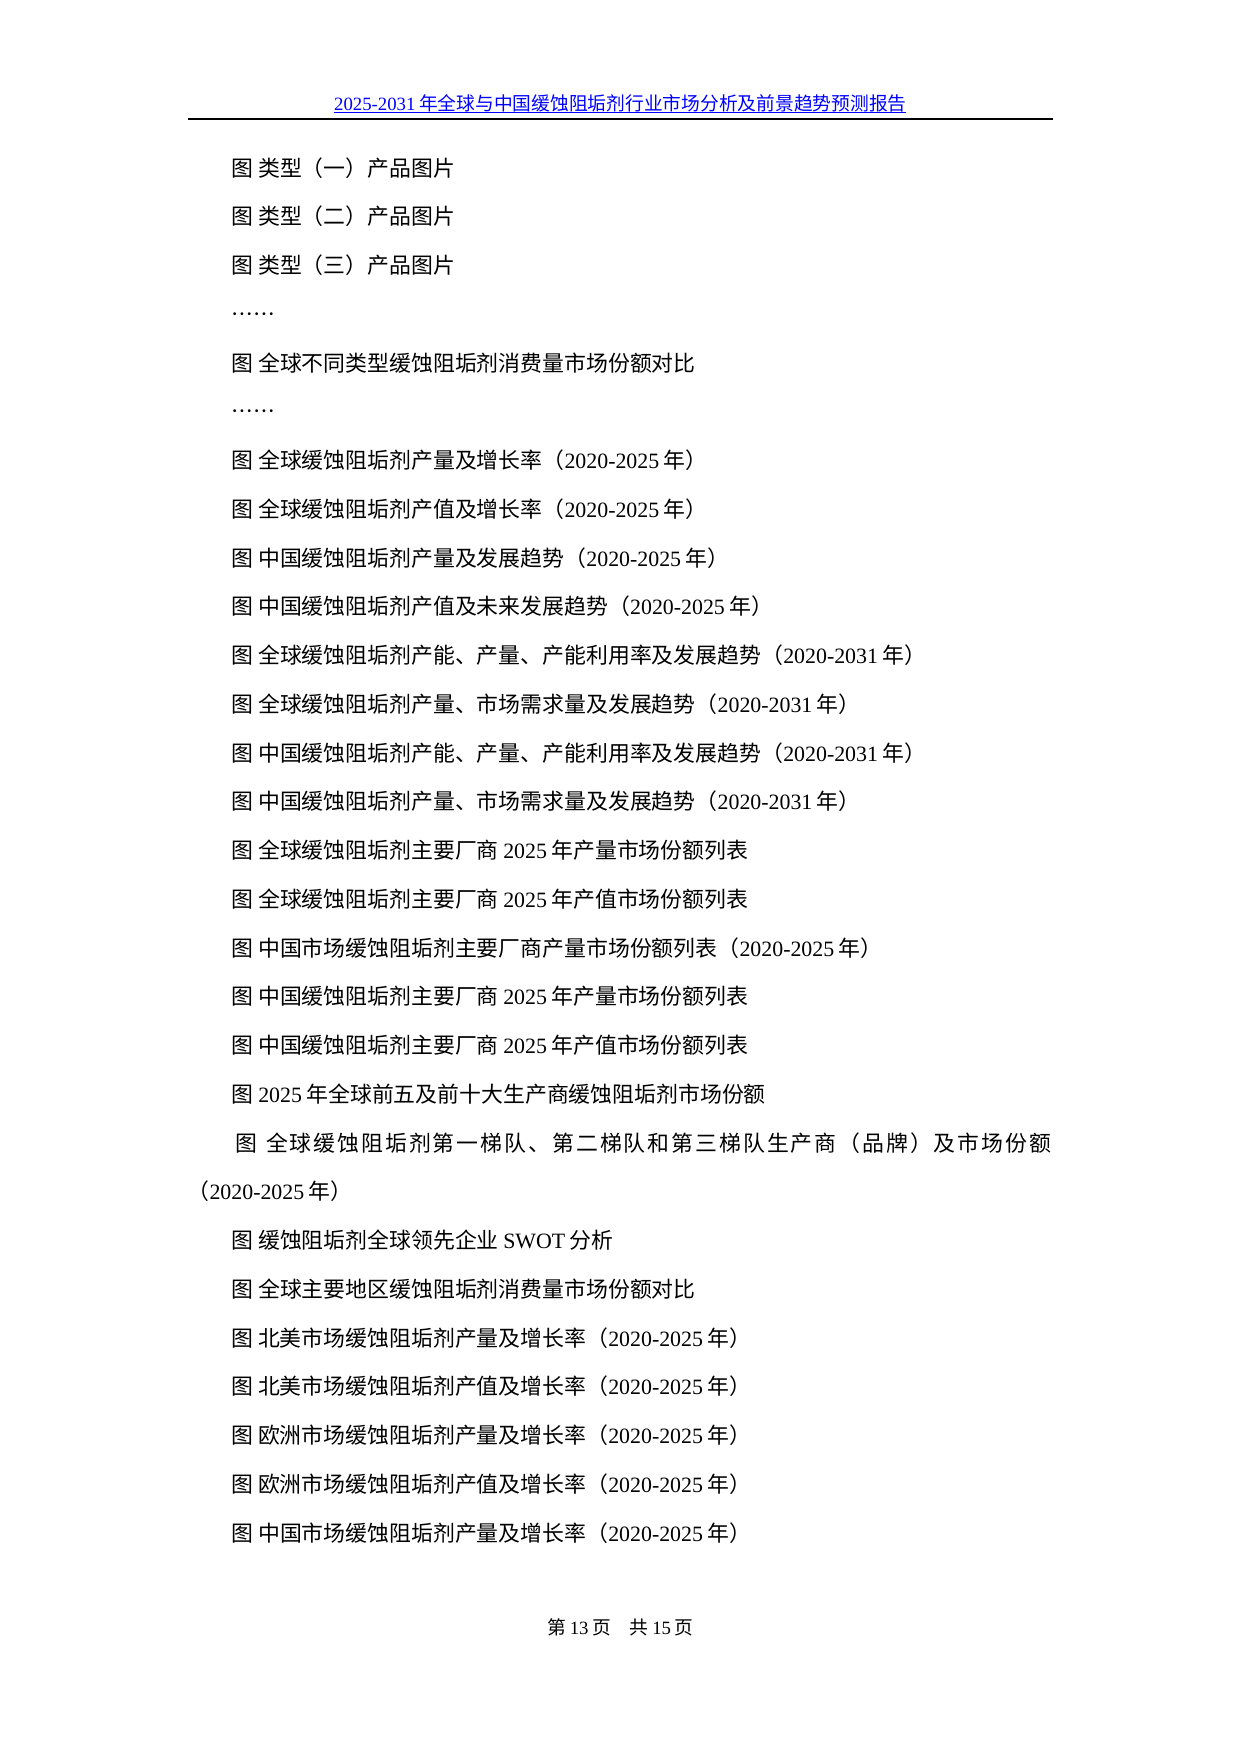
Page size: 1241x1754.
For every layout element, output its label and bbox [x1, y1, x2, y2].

text [187, 150, 1053, 1548]
